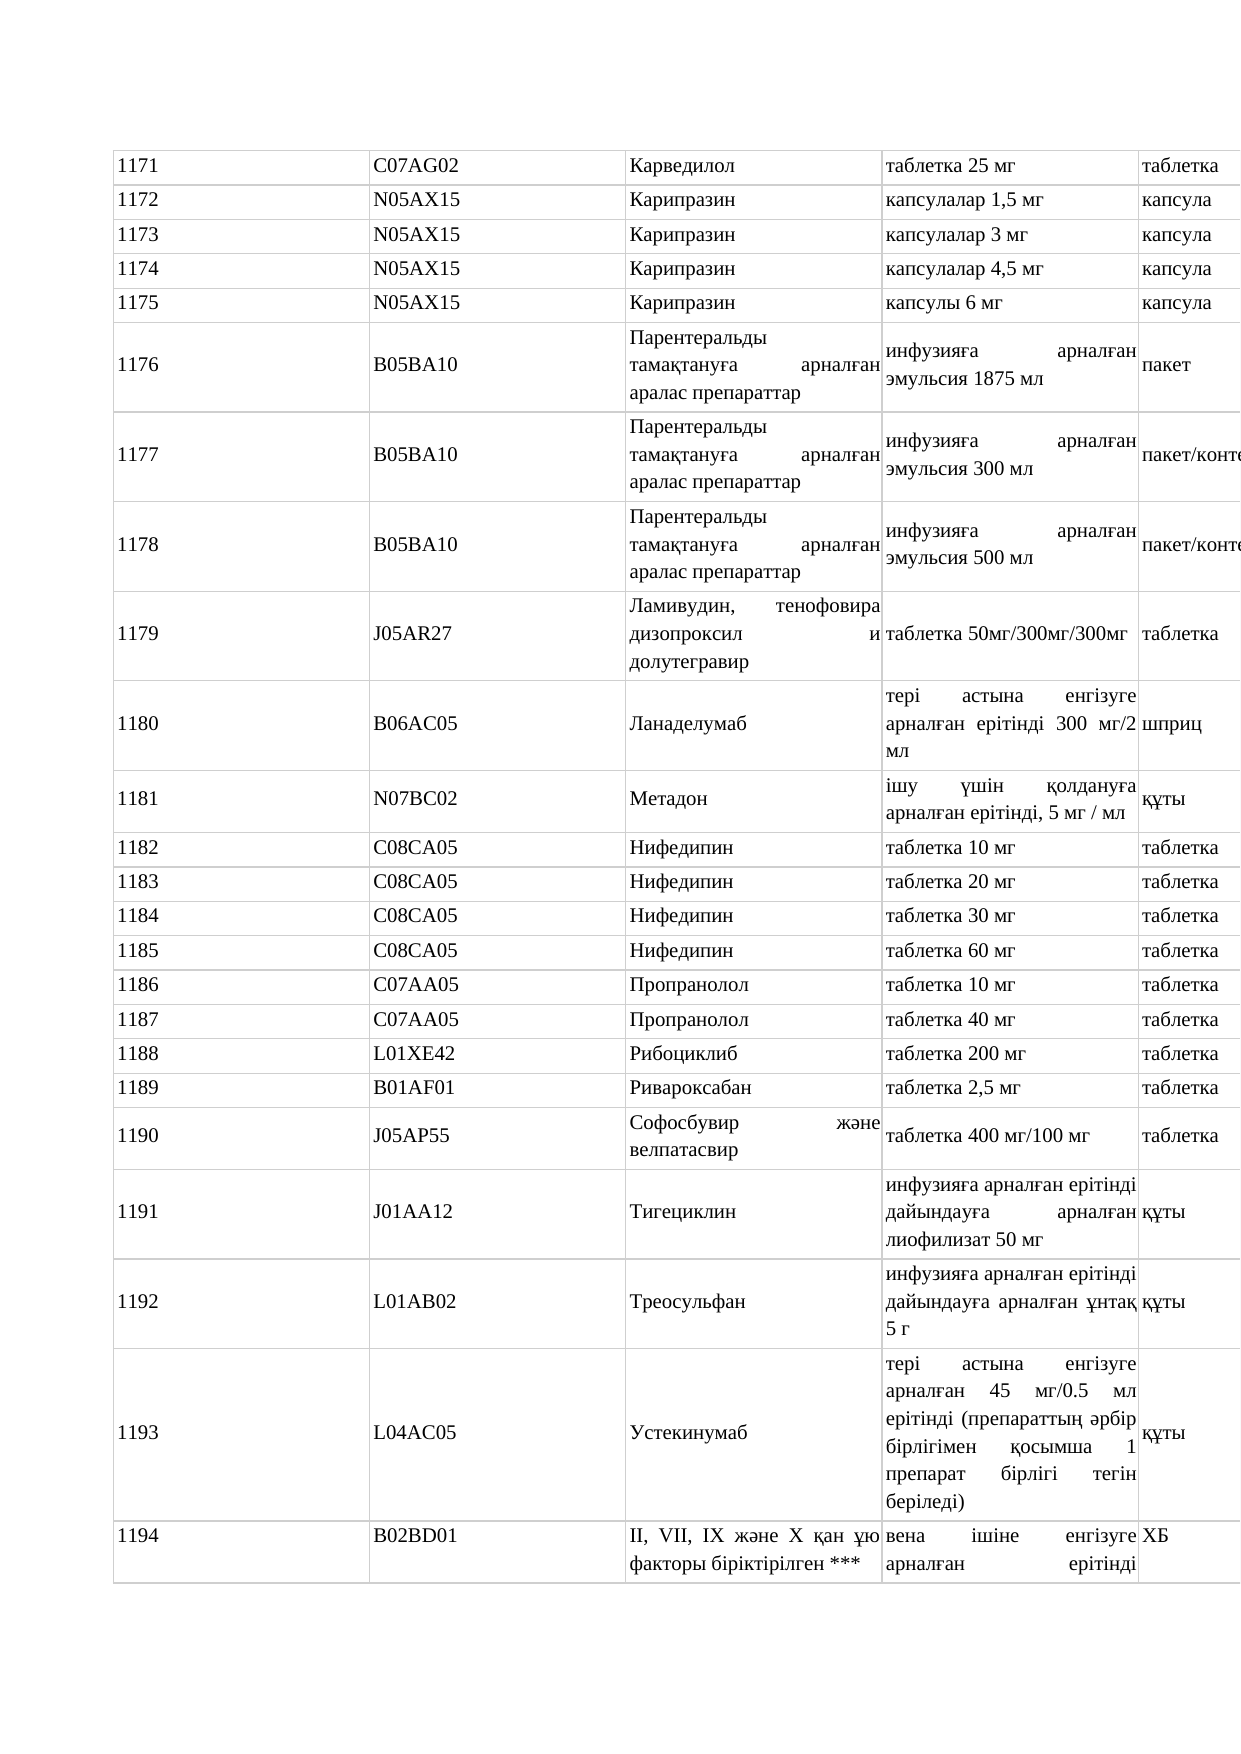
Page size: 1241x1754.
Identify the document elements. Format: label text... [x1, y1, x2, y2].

table_cell Тигециклин [626, 1170, 881, 1258]
table_cell ішу үшін қолдануға арналған ерітінді, 5 мг / мл [883, 771, 1138, 832]
table_cell C08CA05 [370, 902, 625, 935]
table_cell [626, 1522, 881, 1582]
table_cell Ривароксабан [626, 1074, 881, 1107]
table_cell Нифедипин [626, 833, 881, 866]
table_cell 1188 [114, 1039, 369, 1072]
table_cell құты [1139, 771, 1240, 832]
table_cell таблетка [1139, 1005, 1240, 1038]
table_cell таблетка [1139, 592, 1240, 680]
table_cell Карипразин [626, 289, 881, 322]
table_cell C07AA05 [370, 1005, 625, 1038]
table_cell құты [1139, 1260, 1240, 1348]
table_cell таблетка [1139, 902, 1240, 935]
table_cell капсула [1139, 220, 1240, 253]
table_cell Парентеральды тамақтануға арналған аралас препараттар [626, 323, 881, 411]
table_cell B06AC05 [370, 681, 625, 770]
table_cell инфузияға арналған ерітінді дайындауға арналған ұнтақ 5 г [883, 1260, 1138, 1348]
table_cell құты [1139, 1170, 1240, 1258]
table_cell капсулы 6 мг [883, 289, 1138, 322]
table_cell C07AA05 [370, 971, 625, 1004]
table_cell пакет [1139, 323, 1240, 411]
table_cell Карипразин [626, 254, 881, 287]
table_cell 1172 [114, 186, 369, 219]
table_cell 1185 [114, 936, 369, 969]
table_cell B05BA10 [370, 413, 625, 501]
table_cell таблетка 50мг/300мг/300мг [883, 592, 1138, 680]
table_cell таблетка [1139, 151, 1240, 184]
table_cell Устекинумаб [626, 1349, 881, 1520]
table_cell 1194 [114, 1522, 369, 1582]
table_cell Карипразин [626, 220, 881, 253]
table_cell 1187 [114, 1005, 369, 1038]
table_cell пакет/контейнер [1139, 413, 1240, 501]
table_cell 1193 [114, 1349, 369, 1520]
table_cell B01AF01 [370, 1074, 625, 1107]
table_cell Пропранолол [626, 1005, 881, 1038]
table_cell B05BA10 [370, 323, 625, 411]
table_cell пакет/контейнер [1139, 502, 1240, 591]
table_cell таблетка 40 мг [883, 1005, 1138, 1038]
table_cell 1184 [114, 902, 369, 935]
table_cell таблетка 60 мг [883, 936, 1138, 969]
table_cell таблетка 20 мг [883, 868, 1138, 901]
table_cell 1179 [114, 592, 369, 680]
table_cell 1177 [114, 413, 369, 501]
table_cell N05AX15 [370, 289, 625, 322]
table_cell Метадон [626, 771, 881, 832]
table_cell капсулалар 4,5 мг [883, 254, 1138, 287]
table_cell инфузияға арналған эмульсия 500 мл [883, 502, 1138, 591]
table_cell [883, 1522, 1138, 1582]
table_cell таблетка 25 мг [883, 151, 1138, 184]
table_cell 1181 [114, 771, 369, 832]
table_cell 1183 [114, 868, 369, 901]
table_cell ХБ [1139, 1522, 1240, 1582]
table_cell 1186 [114, 971, 369, 1004]
table_cell C07AG02 [370, 151, 625, 184]
table_cell J05AR27 [370, 592, 625, 680]
table_cell таблетка 10 мг [883, 833, 1138, 866]
table_cell Нифедипин [626, 936, 881, 969]
table_cell инфузияға арналған эмульсия 1875 мл [883, 323, 1138, 411]
table_cell 1192 [114, 1260, 369, 1348]
table_cell шприц [1139, 681, 1240, 770]
table_cell таблетка [1139, 833, 1240, 866]
table_cell таблетка [1139, 1108, 1240, 1169]
table_cell инфузияға арналған эмульсия 300 мл [883, 413, 1138, 501]
table_cell L01AB02 [370, 1260, 625, 1348]
table_cell таблетка [1139, 971, 1240, 1004]
table_cell N05AX15 [370, 186, 625, 219]
table_cell таблетка 400 мг/100 мг [883, 1108, 1138, 1169]
table_cell капсула [1139, 289, 1240, 322]
table_cell 1191 [114, 1170, 369, 1258]
table_cell таблетка [1139, 936, 1240, 969]
table_cell Треосульфан [626, 1260, 881, 1348]
table_cell таблетка 10 мг [883, 971, 1138, 1004]
table_cell 1182 [114, 833, 369, 866]
table_cell 1174 [114, 254, 369, 287]
table_cell Нифедипин [626, 902, 881, 935]
table_cell N05AX15 [370, 254, 625, 287]
table_cell 1173 [114, 220, 369, 253]
table_cell C08CA05 [370, 936, 625, 969]
table_cell C08CA05 [370, 833, 625, 866]
table_cell капсулалар 3 мг [883, 220, 1138, 253]
table_cell таблетка 200 мг [883, 1039, 1138, 1072]
table_cell N05AX15 [370, 220, 625, 253]
table_cell L04AC05 [370, 1349, 625, 1520]
table_cell таблетка 2,5 мг [883, 1074, 1138, 1107]
table_cell C08CA05 [370, 868, 625, 901]
table_cell Нифедипин [626, 868, 881, 901]
table_cell 1176 [114, 323, 369, 411]
table_cell тері астына енгізуге арналған 45 мг/0.5 мл ерітінді (препараттың әрбір бірлігімен қосымша 1 препарат бірлігі тегін беріледі) [883, 1349, 1138, 1520]
table_cell L01XE42 [370, 1039, 625, 1072]
table_cell 1180 [114, 681, 369, 770]
table_cell таблетка 30 мг [883, 902, 1138, 935]
table_cell құты [1139, 1349, 1240, 1520]
table_cell 1178 [114, 502, 369, 591]
table_cell 1190 [114, 1108, 369, 1169]
table_cell инфузияға арналған ерітінді дайындауға арналған лиофилизат 50 мг [883, 1170, 1138, 1258]
table_cell таблетка [1139, 1039, 1240, 1072]
table_cell капсулалар 1,5 мг [883, 186, 1138, 219]
table_cell J05AP55 [370, 1108, 625, 1169]
table_cell 1171 [114, 151, 369, 184]
table_cell капсула [1139, 186, 1240, 219]
table_cell таблетка [1139, 868, 1240, 901]
table_cell таблетка [1139, 1074, 1240, 1107]
table_cell Парентеральды тамақтануға арналған аралас препараттар [626, 413, 881, 501]
table_cell B02BD01 [370, 1522, 625, 1582]
table_cell B05BA10 [370, 502, 625, 591]
table_cell Ламивудин, тенофовира дизопроксил и долутегравир [626, 592, 881, 680]
table_cell тері астына енгізуге арналған ерітінді 300 мг/2 мл [883, 681, 1138, 770]
table_cell 1189 [114, 1074, 369, 1107]
table_cell 1175 [114, 289, 369, 322]
table_cell Ланаделумаб [626, 681, 881, 770]
table_cell капсула [1139, 254, 1240, 287]
table_cell N07BC02 [370, 771, 625, 832]
table_cell Пропранолол [626, 971, 881, 1004]
table_cell J01AA12 [370, 1170, 625, 1258]
table_cell Карипразин [626, 186, 881, 219]
table_cell Парентеральды тамақтануға арналған аралас препараттар [626, 502, 881, 591]
table_cell Софосбувир және велпатасвир [626, 1108, 881, 1169]
table_cell Рибоциклиб [626, 1039, 881, 1072]
table_cell Карведилол [626, 151, 881, 184]
